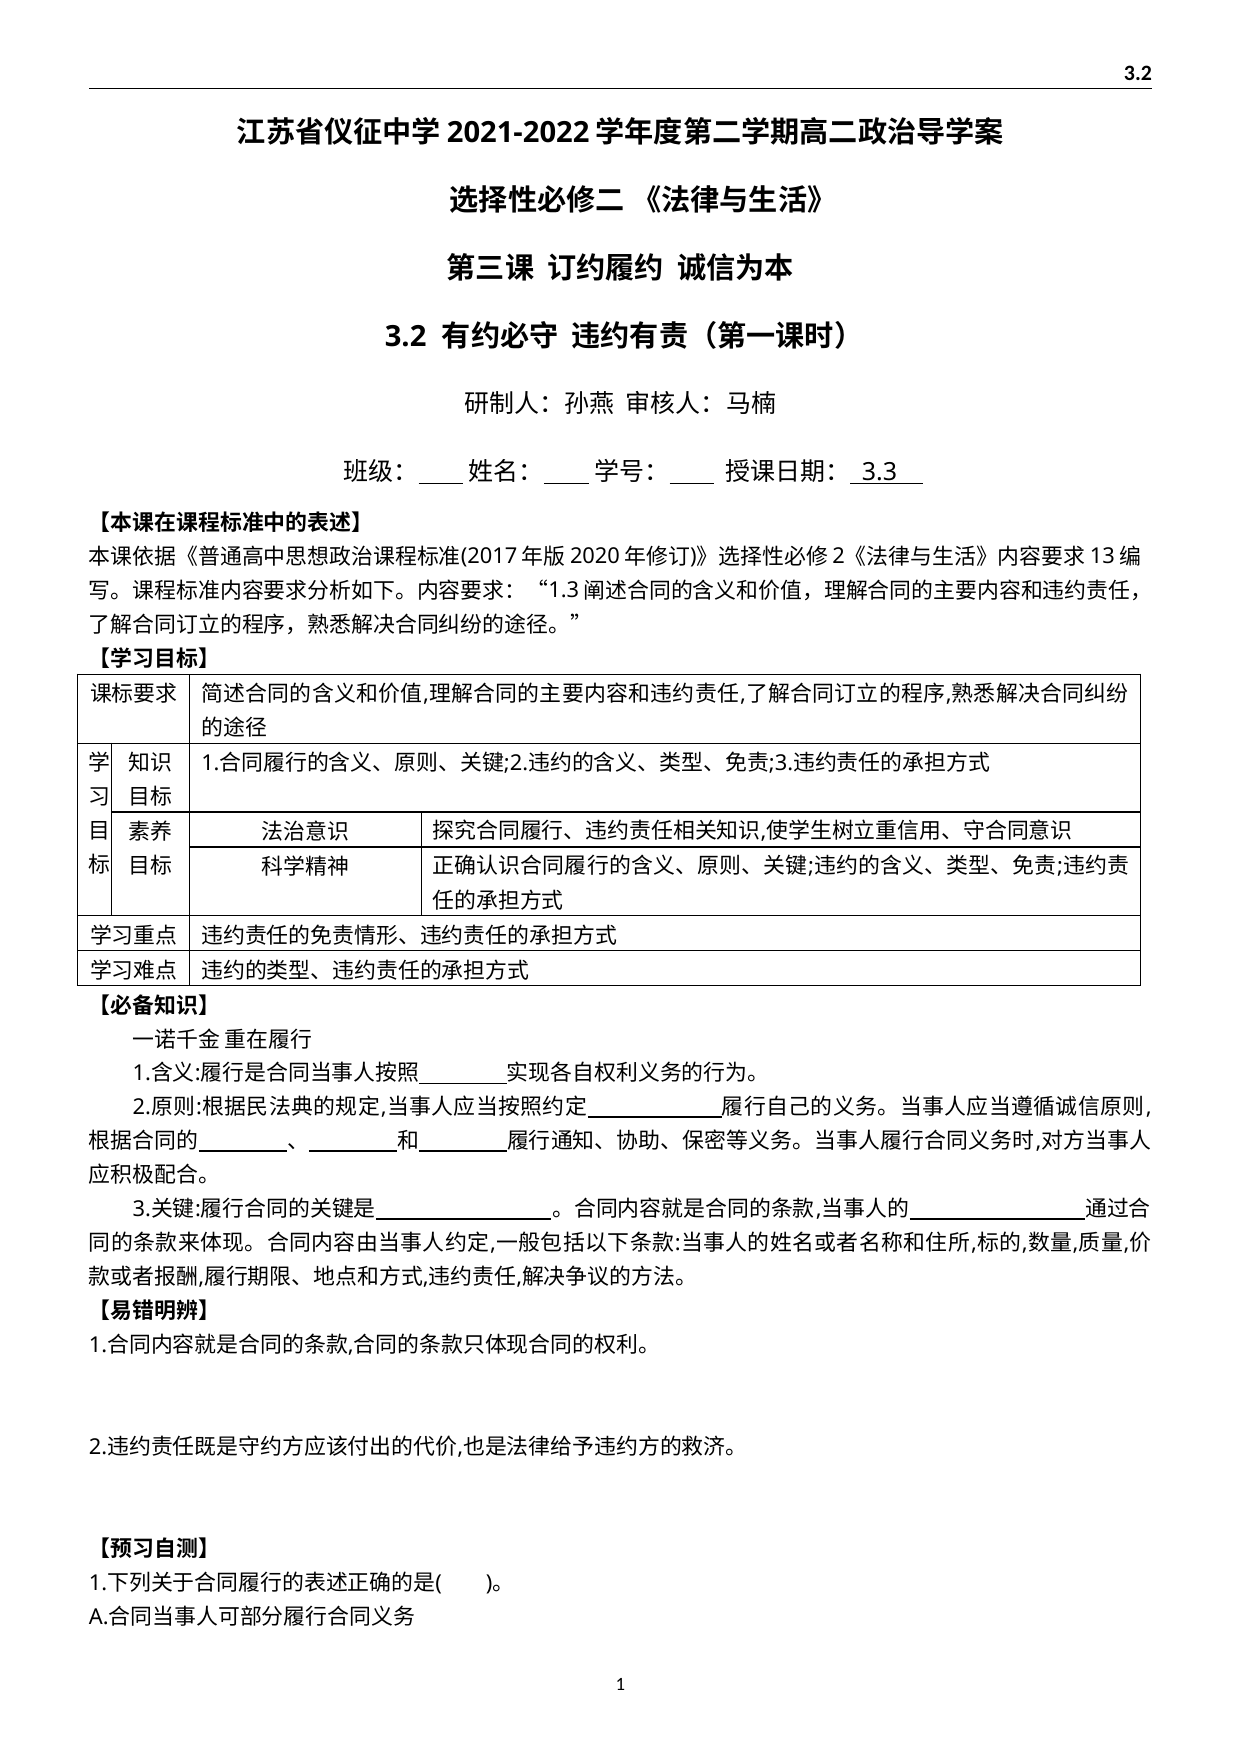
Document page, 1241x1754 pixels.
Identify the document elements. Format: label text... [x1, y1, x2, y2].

text 2.违约责任既是守约方应该付出的代价,也是法律给予违约方的救济。 [89, 1428, 1152, 1462]
text 班级： 姓名： 学号： 授课日期： 3.3 [89, 436, 1152, 504]
text 一诺千金 重在履行 [89, 1020, 1152, 1054]
text 1.下列关于合同履行的表述正确的是( )。 [89, 1564, 1152, 1598]
text 3.2 有约必守 违约有责（第一课时） [89, 300, 1152, 368]
text 2.原则:根据民法典的规定,当事人应当按照约定 履行自己的义务。当事人应当遵循诚信原则,根据合同的 、 和 履行通知、协助、保密等义务。当事人履行合同义务时,对方当事人应积极配合。 [89, 1088, 1152, 1190]
text 本课依据《普通高中思想政治课程标准(2017年版2020年修订)》选择性必修2《法律与生活》内容要求13编 [89, 538, 1152, 572]
table_cell 1.合同履行的含义、原则、关键;2.违约的含义、类型、免责;3.违约责任的承担方式 [190, 744, 1140, 811]
table_cell 学习难点 [78, 951, 189, 985]
text A.合同当事人可部分履行合同义务 [89, 1598, 1152, 1632]
text 1.含义:履行是合同当事人按照 实现各自权利义务的行为。 [89, 1054, 1152, 1088]
text 写。课程标准内容要求分析如下。内容要求：“1.3阐述合同的含义和价值，理解合同的主要内容和违约责任，了解合同订立的程序，熟悉解决合同纠纷的途径。” [89, 572, 1152, 639]
table_cell 违约责任的免责情形、违约责任的承担方式 [190, 916, 1140, 950]
table_cell 法治意识 [190, 813, 421, 846]
table_cell 学习重点 [78, 916, 189, 950]
text 【易错明辨】 [89, 1292, 1152, 1326]
table_cell 学习目标 [78, 744, 111, 915]
text 【本课在课程标准中的表述】 [89, 504, 1152, 538]
text 【必备知识】 [89, 986, 1152, 1020]
table_header 课标要求 [78, 675, 189, 742]
text 1.合同内容就是合同的条款,合同的条款只体现合同的权利。 [89, 1326, 1152, 1360]
table_cell 素养目标 [112, 813, 189, 915]
text 江苏省仪征中学2021-2022学年度第二学期高二政治导学案 [89, 96, 1152, 164]
table_header 简述合同的含义和价值,理解合同的主要内容和违约责任,了解合同订立的程序,熟悉解决合同纠纷的途径 [190, 675, 1140, 742]
table_cell 正确认识合同履行的含义、原则、关键;违约的含义、类型、免责;违约责任的承担方式 [422, 848, 1140, 915]
table_cell 科学精神 [190, 848, 421, 915]
text 选择性必修二 《法律与生活》 [89, 164, 1152, 232]
text 研制人：孙燕 审核人：马楠 [89, 368, 1152, 436]
table_cell 违约的类型、违约责任的承担方式 [190, 951, 1140, 985]
text 第三课 订约履约 诚信为本 [89, 232, 1152, 300]
text 【预习自测】 [89, 1530, 1152, 1564]
text 【学习目标】 [89, 639, 1152, 673]
text 3.关键:履行合同的关键是 。合同内容就是合同的条款,当事人的 通过合同的条款来体现。合同内容由当事人约定,一般包括以下条款:当事人的姓名或者名称和住所,标的,数量,质量,价款或者报酬,履行期限、地点和方式,违约责任,解决争议的方法。 [89, 1190, 1152, 1292]
table_cell 探究合同履行、违约责任相关知识,使学生树立重信用、守合同意识 [422, 813, 1140, 846]
table_cell 知识目标 [112, 744, 189, 811]
